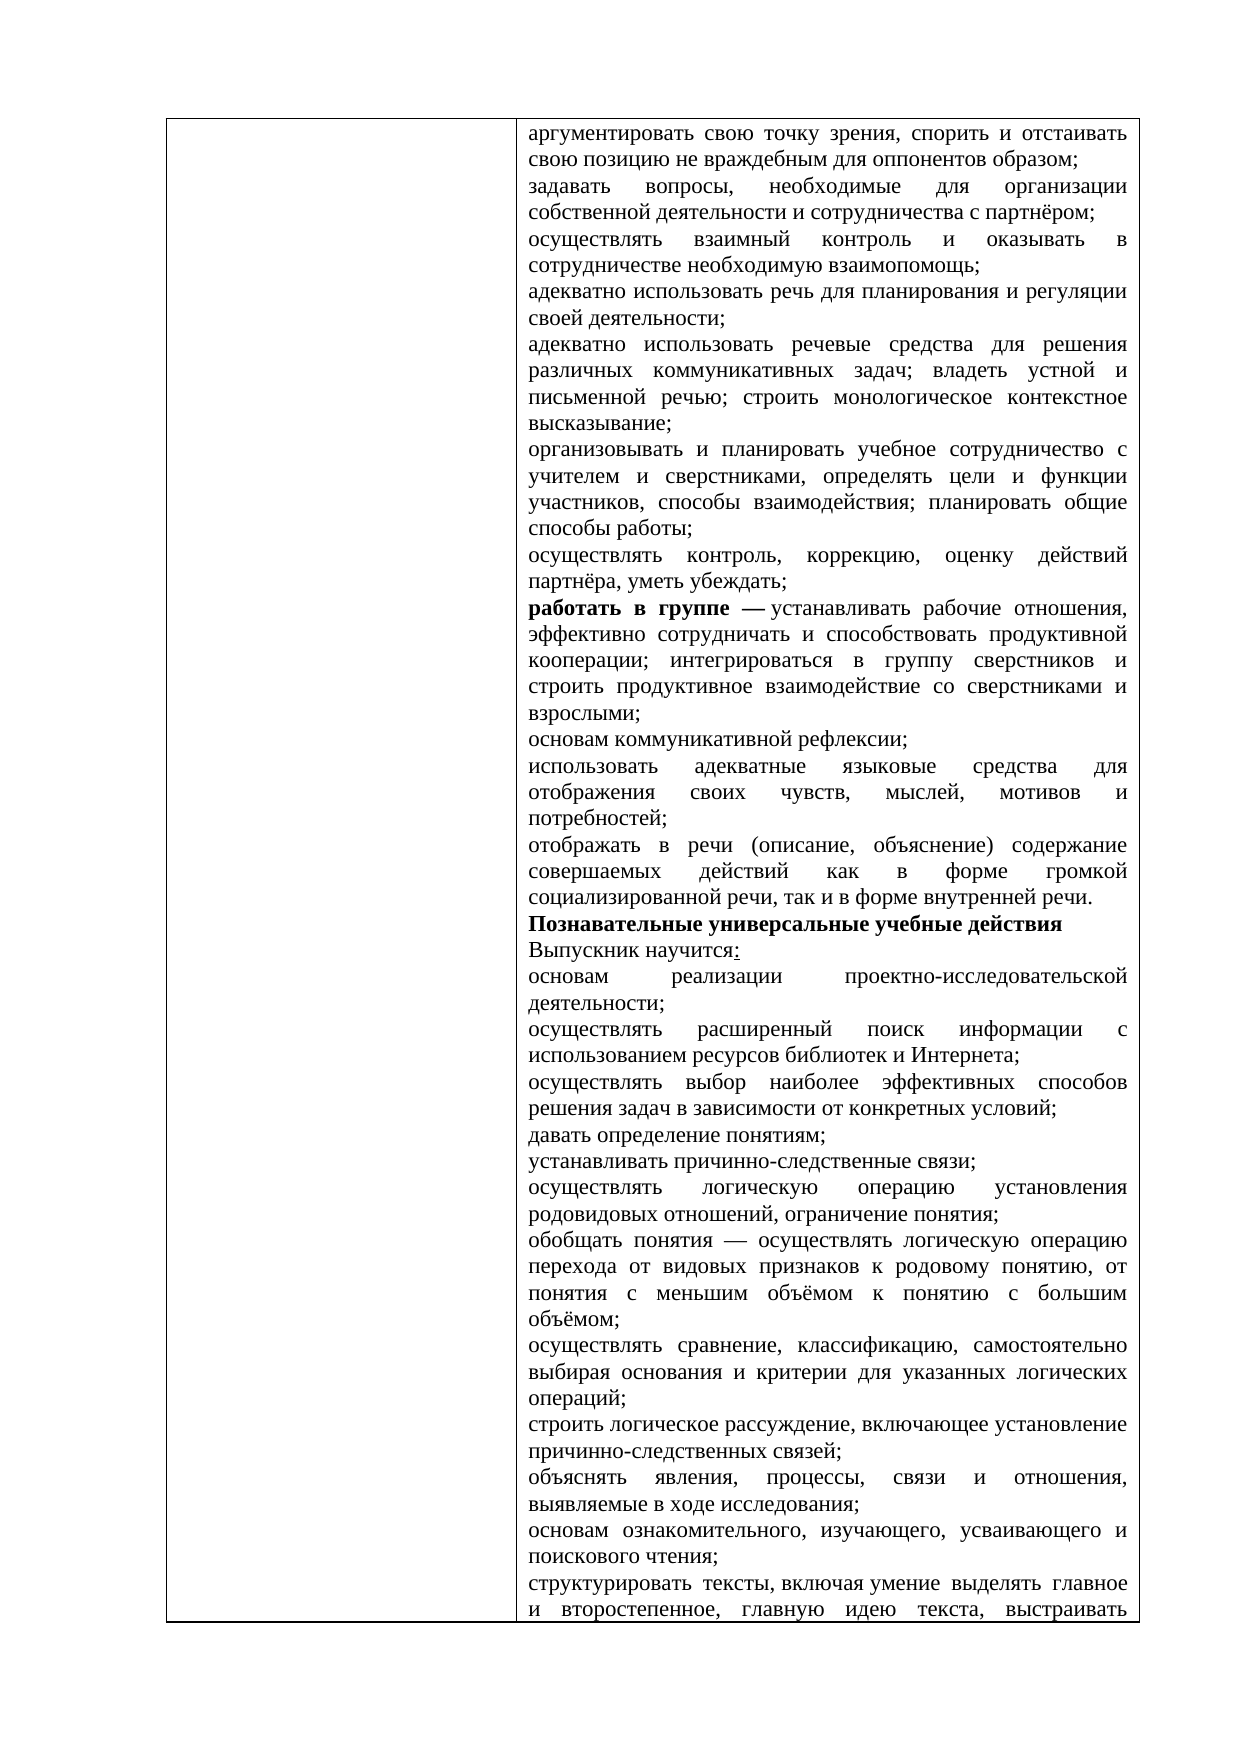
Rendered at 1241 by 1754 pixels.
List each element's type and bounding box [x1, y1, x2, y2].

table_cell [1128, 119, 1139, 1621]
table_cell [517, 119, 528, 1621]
table_cell [167, 119, 516, 1621]
